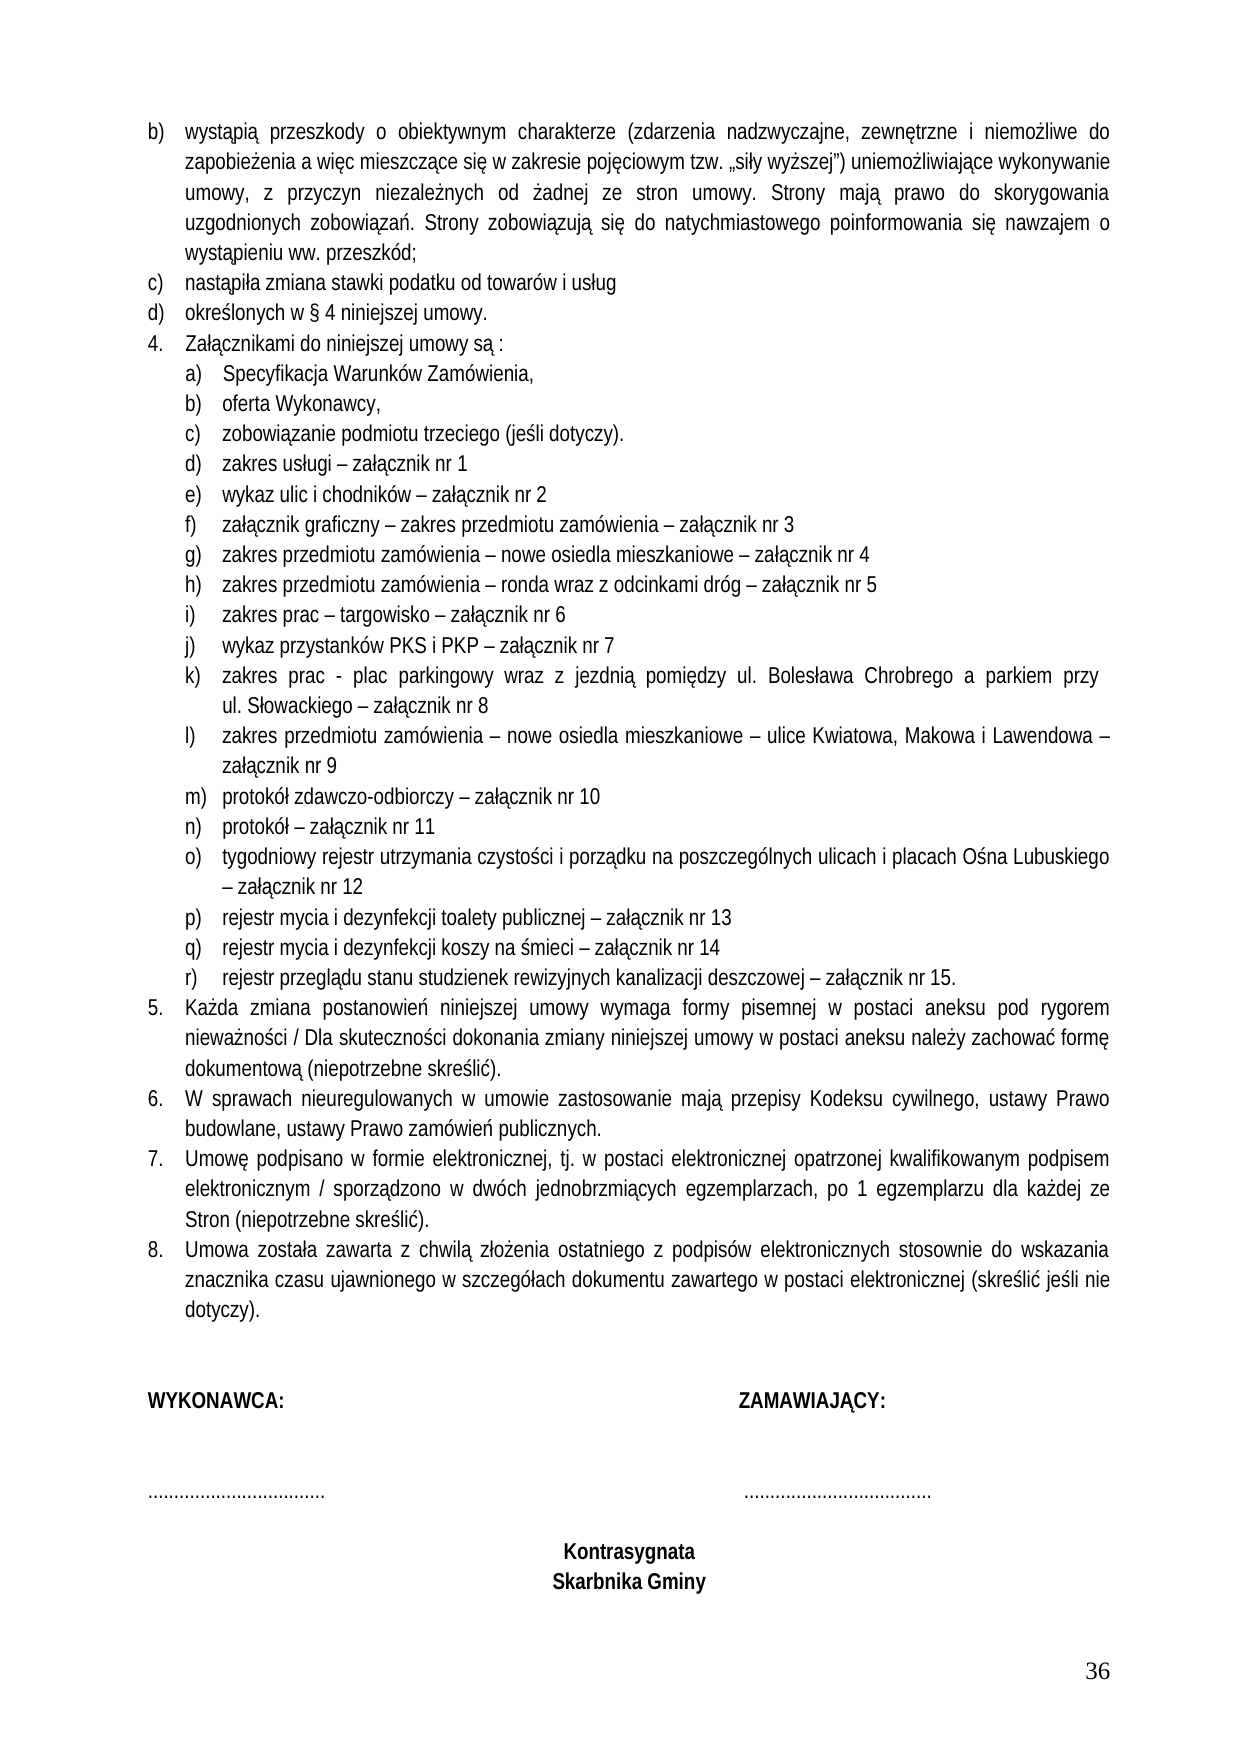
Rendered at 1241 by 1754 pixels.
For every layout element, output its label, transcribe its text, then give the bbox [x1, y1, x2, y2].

list Umowa została zawarta z chwilą złożenia ostatniego z podpisów elektronicznych stosownie do wskazania znacznika czasu ujawnionego w szczegółach dokumentu zawartego w postaci elektronicznej (skreślić jeśli nie dotyczy). [148, 1236, 1110, 1323]
list protokół zdawczo-odbiorczy – załącznik nr 10 [185, 783, 1110, 809]
list wykaz przystanków PKS i PKP – załącznik nr 7 [185, 632, 1110, 658]
text .................................. .................................... [148, 1477, 1110, 1504]
list zakres przedmiotu zamówienia – nowe osiedla mieszkaniowe – załącznik nr 4 [185, 541, 1110, 567]
list oferta Wykonawcy, [185, 390, 1110, 416]
list rejestr mycia i dezynfekcji koszy na śmieci – załącznik nr 14 [185, 934, 1110, 960]
list nastąpiła zmiana stawki podatku od towarów i usług [148, 269, 1110, 296]
text WYKONAWCA: ZAMAWIAJĄCY: [148, 1387, 1110, 1413]
list Umowę podpisano w formie elektronicznej, tj. w postaci elektronicznej opatrzonej kwalifikowanym podpisem elektronicznym / sporządzono w dwóch jednobrzmiących egzemplarzach, po 1 egzemplarzu dla każdej ze Stron (niepotrzebne skreślić). [148, 1145, 1110, 1232]
list określonych w § 4 niniejszej umowy. [148, 299, 1110, 326]
list protokół – załącznik nr 11 [185, 813, 1110, 839]
list wystąpią przeszkody o obiektywnym charakterze (zdarzenia nadzwyczajne, zewnętrzne i niemożliwe do zapobieżenia a więc mieszczące się w zakresie pojęciowym tzw. „siły wyższej”) uniemożliwiające wykonywanie umowy, z przyczyn niezależnych od żadnej ze stron umowy. Strony mają prawo do skorygowania uzgodnionych zobowiązań. Strony zobowiązują się do natychmiastowego poinformowania się nawzajem o wystąpieniu ww. przeszkód; [148, 118, 1110, 265]
list załącznik graficzny – zakres przedmiotu zamówienia – załącznik nr 3 [185, 511, 1110, 537]
list zakres przedmiotu zamówienia – nowe osiedla mieszkaniowe – ulice Kwiatowa, Makowa i Lawendowa – załącznik nr 9 [185, 722, 1110, 779]
list zakres przedmiotu zamówienia – ronda wraz z odcinkami dróg – załącznik nr 5 [185, 571, 1110, 598]
list zobowiązanie podmiotu trzeciego (jeśli dotyczy). [185, 420, 1110, 447]
text Kontrasygnata [148, 1538, 1110, 1564]
list Załącznikami do niniejszej umowy są : [148, 329, 1110, 356]
list W sprawach nieuregulowanych w umowie zastosowanie mają przepisy Kodeksu cywilnego, ustawy Prawo budowlane, ustawy Prawo zamówień publicznych. [148, 1085, 1110, 1141]
list zakres prac – targowisko – załącznik nr 6 [185, 601, 1110, 628]
list wykaz ulic i chodników – załącznik nr 2 [185, 481, 1110, 507]
list rejestr mycia i dezynfekcji toalety publicznej – załącznik nr 13 [185, 903, 1110, 930]
list tygodniowy rejestr utrzymania czystości i porządku na poszczególnych ulicach i placach Ośna Lubuskiego – załącznik nr 12 [185, 843, 1110, 900]
list zakres prac - plac parkingowy wraz z jezdnią pomiędzy ul. Bolesława Chrobrego a parkiem przy ul. Słowackiego – załącznik nr 8 [185, 662, 1110, 718]
list Specyfikacja Warunków Zamówienia, [185, 360, 1110, 386]
list zakres usługi – załącznik nr 1 [185, 450, 1110, 477]
list rejestr przeglądu stanu studzienek rewizyjnych kanalizacji deszczowej – załącznik nr 15. [185, 964, 1110, 990]
list Każda zmiana postanowień niniejszej umowy wymaga formy pisemnej w postaci aneksu pod rygorem nieważności / Dla skuteczności dokonania zmiany niniejszej umowy w postaci aneksu należy zachować formę dokumentową (niepotrzebne skreślić). [148, 994, 1110, 1081]
text Skarbnika Gminy [148, 1568, 1110, 1594]
